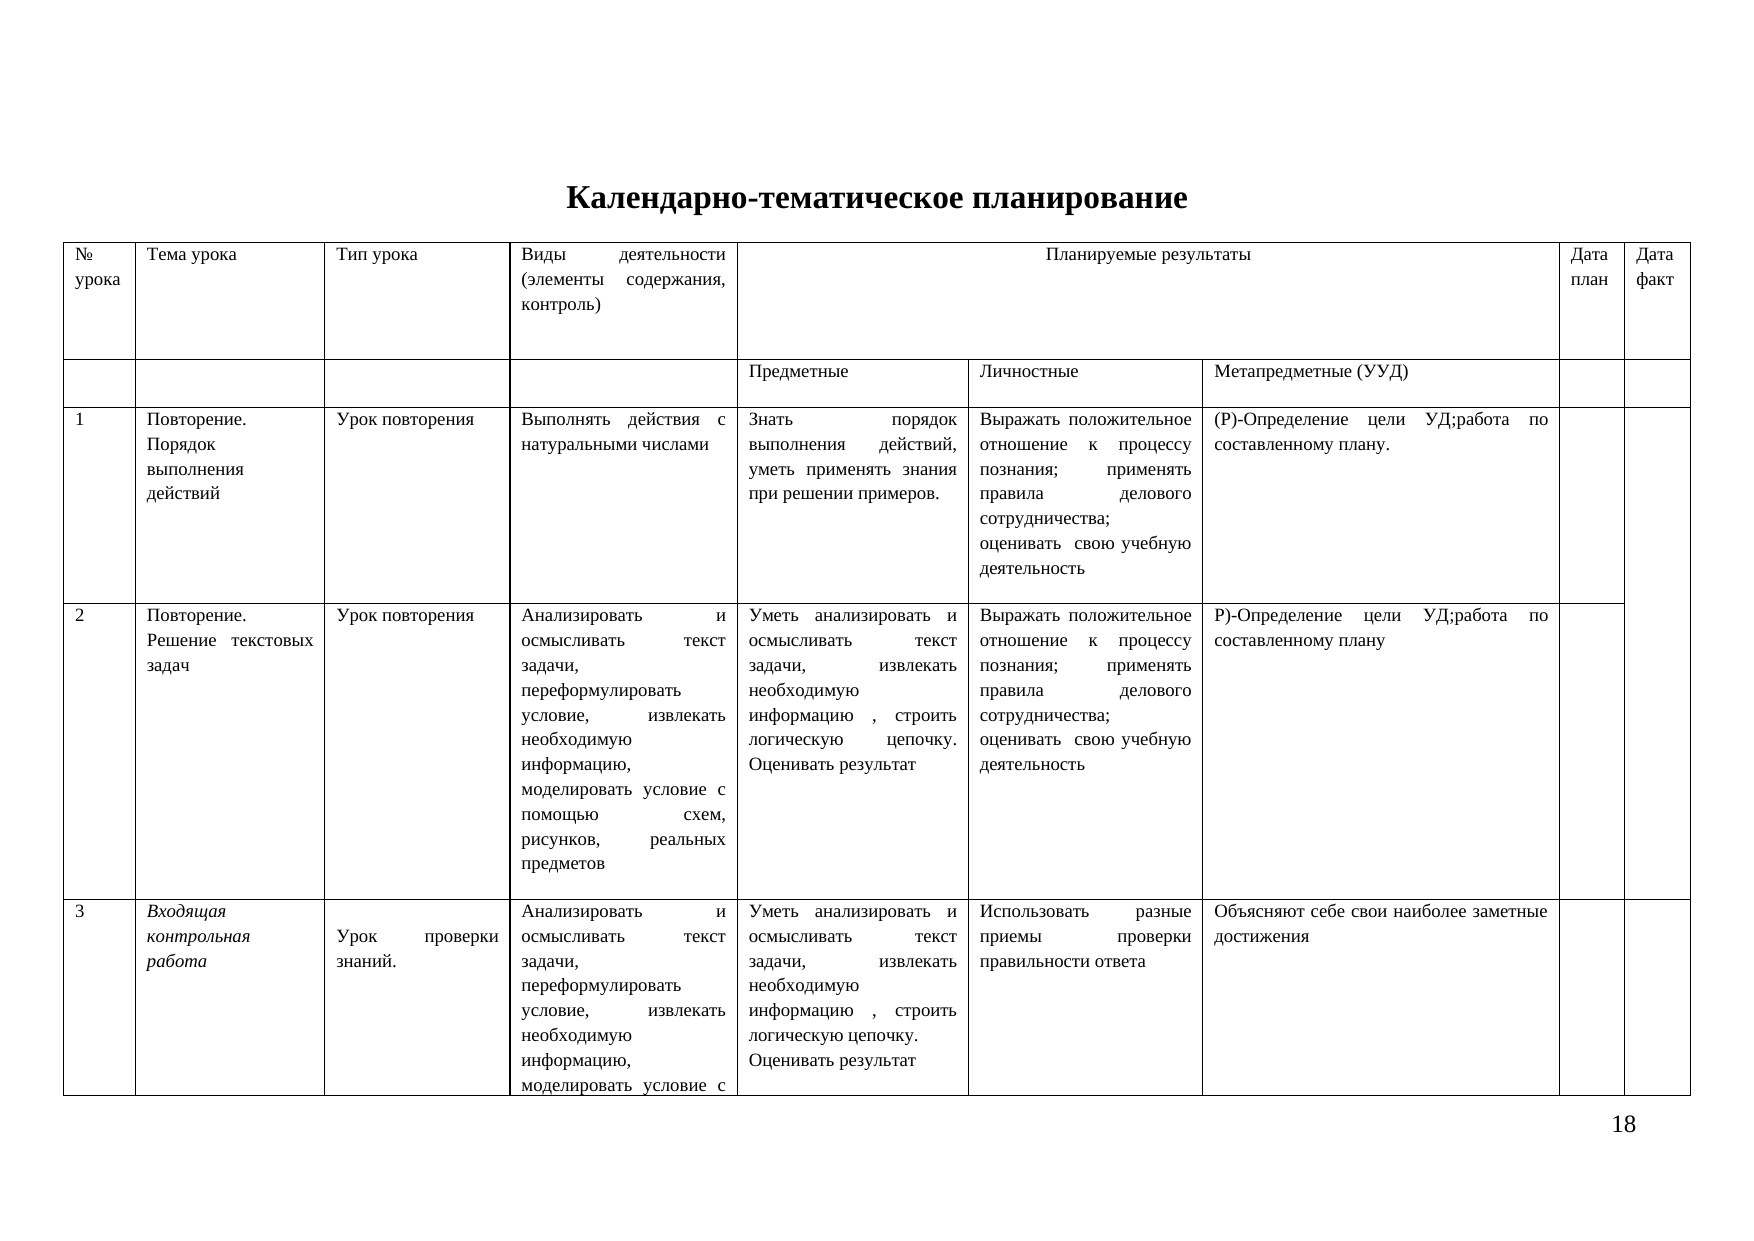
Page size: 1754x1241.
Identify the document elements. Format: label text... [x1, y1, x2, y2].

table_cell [738, 900, 968, 1095]
table_cell Личностные [969, 360, 1202, 407]
table_cell [1625, 900, 1690, 1095]
table_cell [1625, 408, 1690, 603]
table_cell 2 [64, 604, 135, 899]
table_cell [136, 360, 324, 407]
table_header № урока [64, 243, 135, 359]
table_cell Урок повторения [325, 408, 509, 603]
table_cell Уметь анализировать и осмысливать текст задачи, извлекать необходимую информацию , строить логическую цепочку. Оценивать результат [738, 604, 968, 899]
table_cell [64, 360, 135, 407]
table_cell Р)-Определение цели УД;работа по составленному плану [1203, 604, 1559, 899]
table_cell Урок повторения [325, 604, 509, 899]
table_cell [1560, 900, 1624, 1095]
table_cell [511, 360, 737, 407]
table_cell Повторение. Порядок выполнения действий [136, 408, 324, 603]
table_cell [136, 900, 324, 1095]
table_cell [1560, 408, 1624, 603]
table_cell [325, 360, 509, 407]
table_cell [325, 900, 509, 1095]
table_cell 1 [64, 408, 135, 603]
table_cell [969, 900, 1202, 1095]
table_cell Знать порядок выполнения действий, уметь применять знания при решении примеров. [738, 408, 968, 603]
table_header Тема урока [136, 243, 324, 359]
table_header Дата факт [1625, 243, 1690, 359]
table_cell Повторение. Решение текстовых задач [136, 604, 324, 899]
table_cell Выполнять действия с натуральными числами [511, 408, 737, 603]
table_cell 3 [64, 900, 135, 1095]
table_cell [1203, 900, 1559, 1095]
table_cell Метапредметные (УУД) [1203, 360, 1559, 407]
table_cell [1625, 603, 1690, 899]
table_cell Предметные [738, 360, 968, 407]
table_cell Выражать положительное отношение к процессу познания; применять правила делового сотрудничества; оценивать свою учебную деятельность [969, 604, 1202, 899]
table_cell [1560, 604, 1624, 899]
table_header Дата план [1560, 243, 1624, 359]
text Календарно-тематическое планирование [118, 177, 1636, 216]
table_cell [1625, 360, 1690, 407]
table_cell (Р)-Определение цели УД;работа по составленному плану. [1203, 408, 1559, 603]
table_header Планируемые результаты [738, 243, 1559, 359]
table_header Виды деятельности (элементы содержания, контроль) [511, 243, 737, 359]
table_header Тип урока [325, 243, 509, 359]
table_cell [1560, 360, 1624, 407]
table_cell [511, 900, 737, 1095]
table_cell Выражать положительное отношение к процессу познания; применять правила делового сотрудничества; оценивать свою учебную деятельность [969, 408, 1202, 603]
